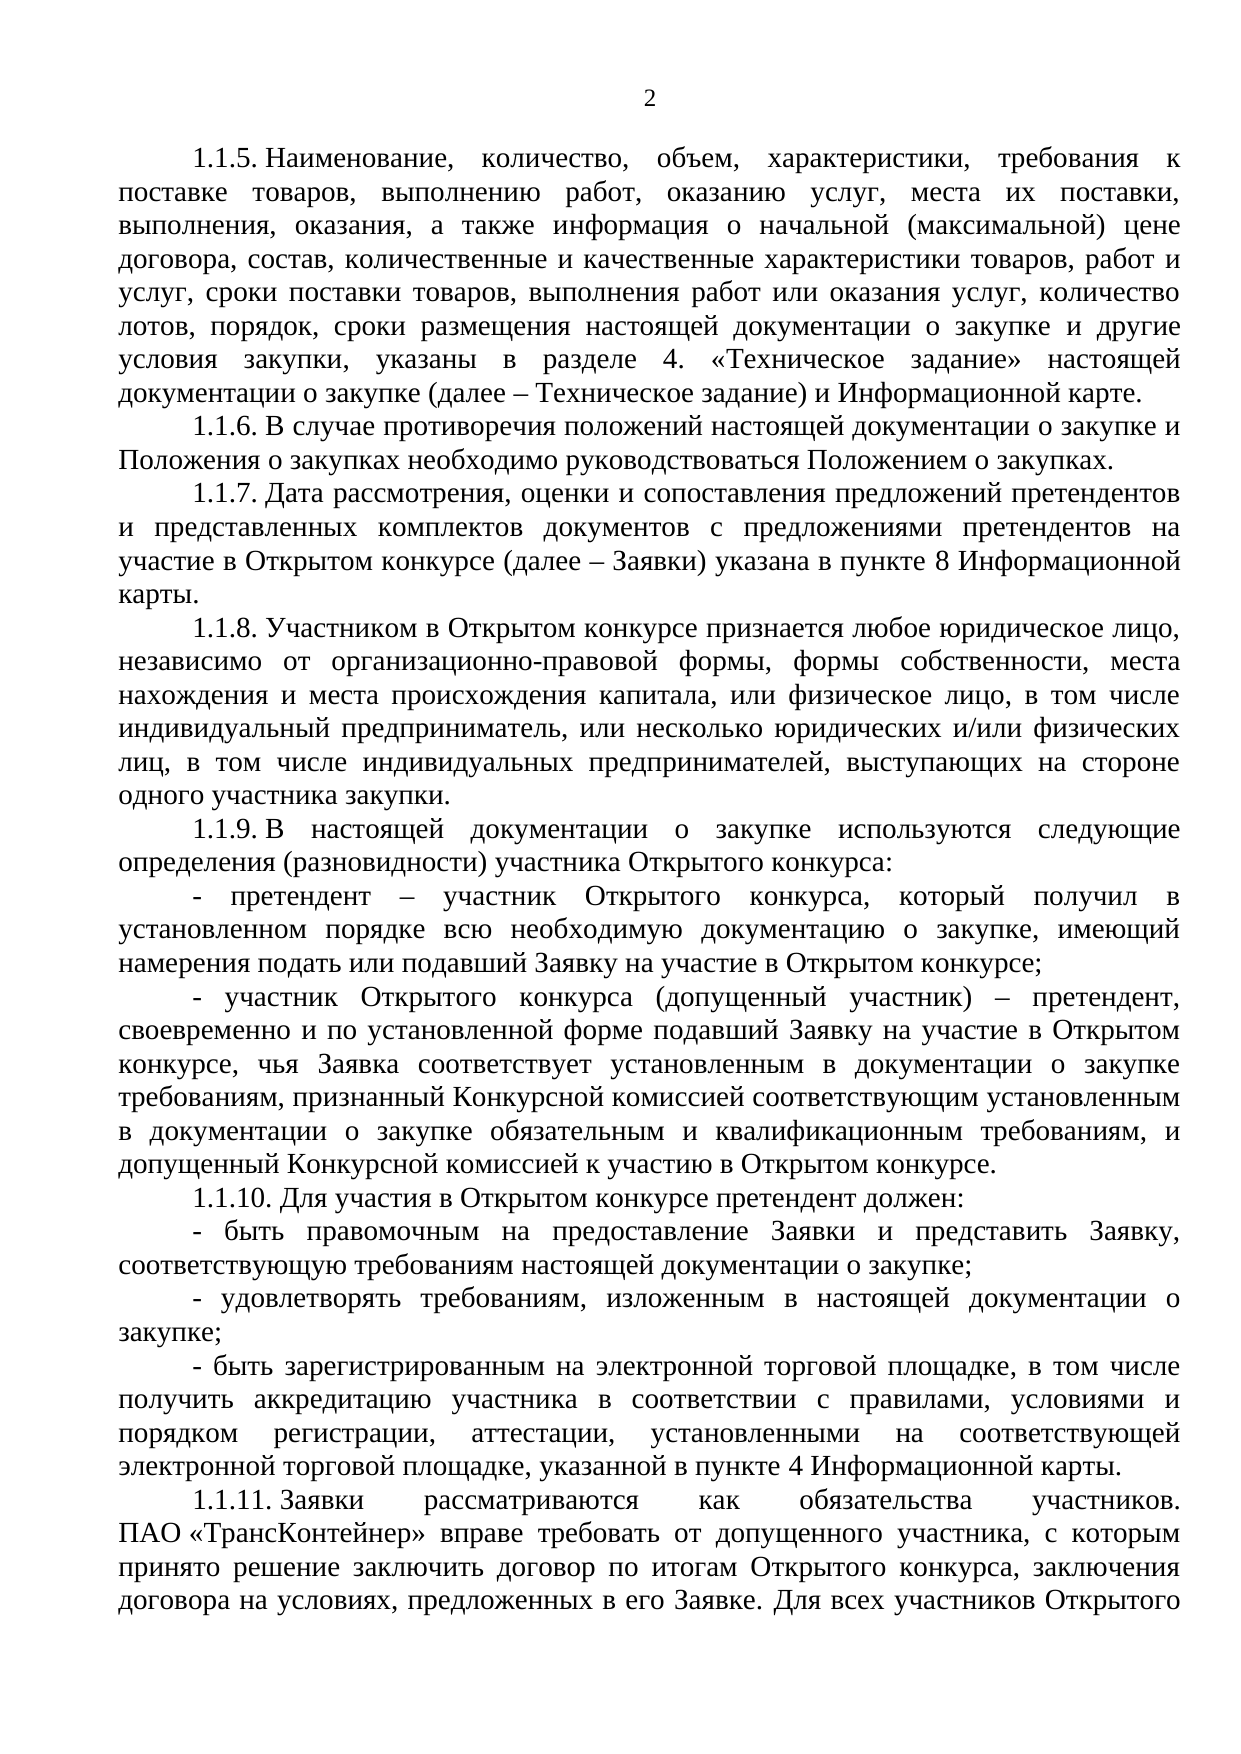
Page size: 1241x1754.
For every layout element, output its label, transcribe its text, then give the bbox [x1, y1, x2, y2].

list Участником в Открытом конкурсе признается любое юридическое лицо, независимо от организационно-правовой формы, формы собственности, места нахождения и места происхождения капитала, или физическое лицо, в том числе индивидуальный предприниматель, или несколько юридических и/или физических лиц, в том числе индивидуальных предпринимателей, выступающих на стороне одного участника закупки. [118, 610, 1181, 811]
list В случае противоречия положений настоящей документации о закупке и Положения о закупках необходимо руководствоваться Положением о закупках. [118, 408, 1181, 476]
text - претендент – участник Открытого конкурса, который получил в установленном порядке всю необходимую документацию о закупке, имеющий намерения подать или подавший Заявку на участие в Открытом конкурсе; [118, 878, 1181, 979]
list Дата рассмотрения, оценки и сопоставления предложений претендентов и представленных комплектов документов с предложениями претендентов на участие в Открытом конкурсе (далее – Заявки) указана в пункте 8 Информационной карты. [118, 476, 1181, 610]
list Для участия в Открытом конкурсе претендент должен: [118, 1180, 1181, 1213]
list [118, 1482, 1181, 1616]
list В настоящей документации о закупке используются следующие определения (разновидности) участника Открытого конкурса: [118, 811, 1181, 878]
list Наименование, количество, объем, характеристики, требования к поставке товаров, выполнению работ, оказанию услуг, места их поставки, выполнения, оказания, а также информация о начальной (максимальной) цене договора, состав, количественные и качественные характеристики товаров, работ и услуг, сроки поставки товаров, выполнения работ или оказания услуг, количество лотов, порядок, сроки размещения настоящей документации о закупке и другие условия закупки, указаны в разделе 4. «Техническое задание» настоящей документации о закупке (далее – Техническое задание) и Информационной карте. [118, 140, 1181, 408]
text - участник Открытого конкурса (допущенный участник) – претендент, своевременно и по установленной форме подавший Заявку на участие в Открытом конкурсе, чья Заявка соответствует установленным в документации о закупке требованиям, признанный Конкурсной комиссией соответствующим установленным в документации о закупке обязательным и квалификационным требованиям, и допущенный Конкурсной комиссией к участию в Открытом конкурсе. [118, 979, 1181, 1180]
text - быть правомочным на предоставление Заявки и представить Заявку, соответствующую требованиям настоящей документации о закупке; [118, 1213, 1181, 1281]
text - быть зарегистрированным на электронной торговой площадке, в том числе получить аккредитацию участника в соответствии с правилами, условиями и порядком регистрации, аттестации, установленными на соответствующей электронной торговой площадке, указанной в пункте 4 Информационной карты. [118, 1348, 1181, 1482]
text - удовлетворять требованиям, изложенным в настоящей документации о закупке; [118, 1281, 1181, 1348]
